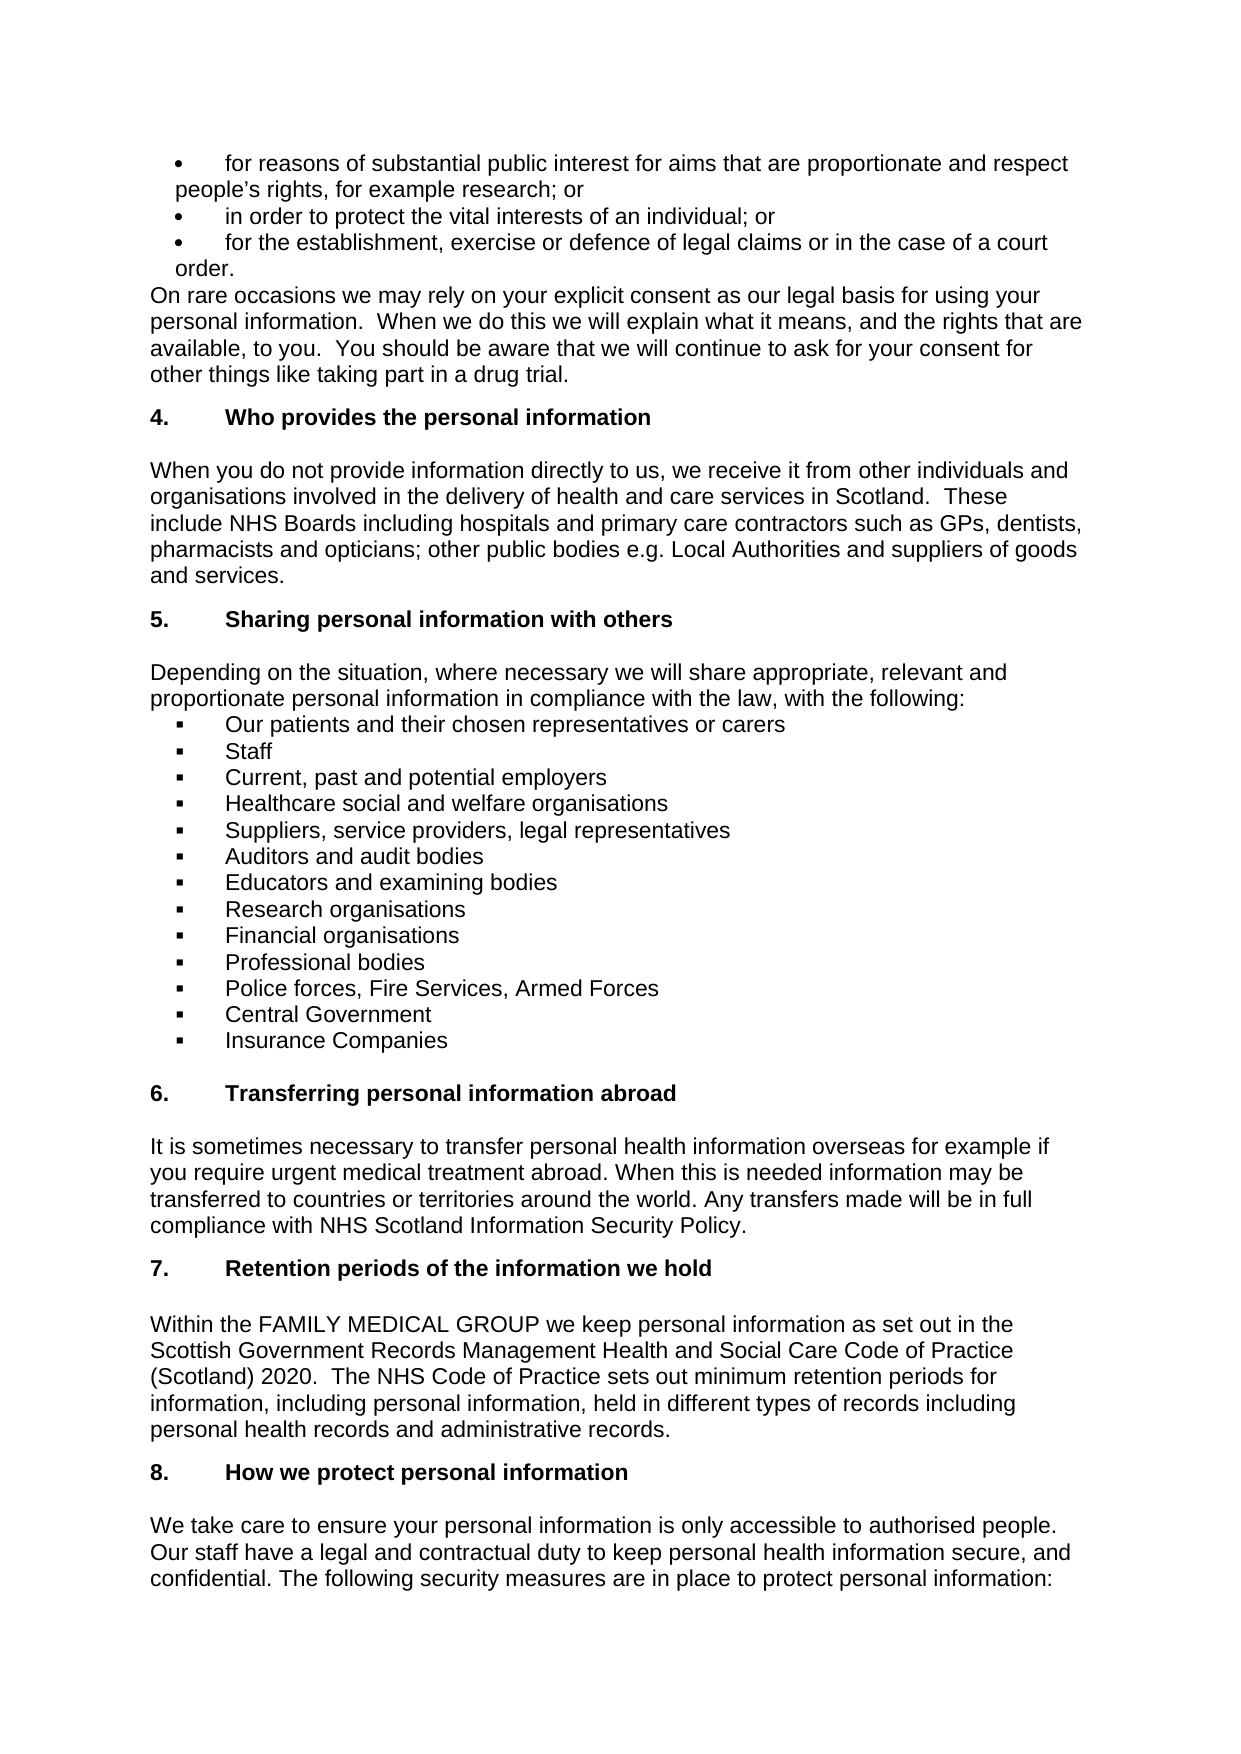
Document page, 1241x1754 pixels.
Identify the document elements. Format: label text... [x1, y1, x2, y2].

list in order to protect the vital interests of an individual; or [175, 203, 1090, 229]
list Retention periods of the information we hold [150, 1255, 1090, 1282]
text On rare occasions we may rely on your explicit consent as our legal basis for using your personal information. When we do this we will explain what it means, and the rights that are available, to you. You should be aware that we will continue to ask for your consent for other things like taking part in a drug trial. [150, 282, 1090, 387]
list Educators and examining bodies [175, 869, 1090, 896]
list Transferring personal information abroad [150, 1080, 1090, 1107]
text Within the FAMILY MEDICAL GROUP we keep personal information as set out in the Scottish Government Records Management Health and Social Care Code of Practice (Scotland) 2020. The NHS Code of Practice sets out minimum retention periods for information, including personal information, held in different types of records including personal health records and administrative records. [150, 1311, 1090, 1442]
text It is sometimes necessary to transfer personal health information overseas for example if you require urgent medical treatment abroad. When this is needed information may be transferred to countries or territories around the world. Any transfers made will be in full compliance with NHS Scotland Information Security Policy. [150, 1133, 1090, 1238]
list for reasons of substantial public interest for aims that are proportionate and respect people’s rights, for example research; or [175, 150, 1090, 203]
list Our patients and their chosen representatives or carers [175, 711, 1090, 738]
list Sharing personal information with others [150, 606, 1090, 632]
list Who provides the personal information [150, 404, 1090, 431]
list for the establishment, exercise or defence of legal claims or in the case of a court order. [175, 229, 1090, 282]
list Auditors and audit bodies [175, 843, 1090, 869]
list Financial organisations [175, 922, 1090, 948]
list Healthcare social and welfare organisations [175, 790, 1090, 817]
text Depending on the situation, where necessary we will share appropriate, relevant and proportionate personal information in compliance with the law, with the following: [150, 658, 1090, 711]
list Research organisations [175, 896, 1090, 922]
list Suppliers, service providers, legal representatives [175, 817, 1090, 843]
list Police forces, Fire Services, Armed Forces [175, 975, 1090, 1001]
list Professional bodies [175, 948, 1090, 975]
list How we protect personal information [150, 1459, 1090, 1486]
list Central Government [175, 1001, 1090, 1027]
list Current, past and potential employers [175, 764, 1090, 790]
text We take care to ensure your personal information is only accessible to authorised people. Our staff have a legal and contractual duty to keep personal health information secure, and confidential. The following security measures are in place to protect personal information: [150, 1512, 1090, 1591]
list Insurance Companies [175, 1027, 1090, 1054]
list Staff [175, 738, 1090, 764]
text When you do not provide information directly to us, we receive it from other individuals and organisations involved in the delivery of health and care services in Scotland. These include NHS Boards including hospitals and primary care contractors such as GPs, dentists, pharmacists and opticians; other public bodies e.g. Local Authorities and suppliers of goods and services. [150, 457, 1090, 589]
